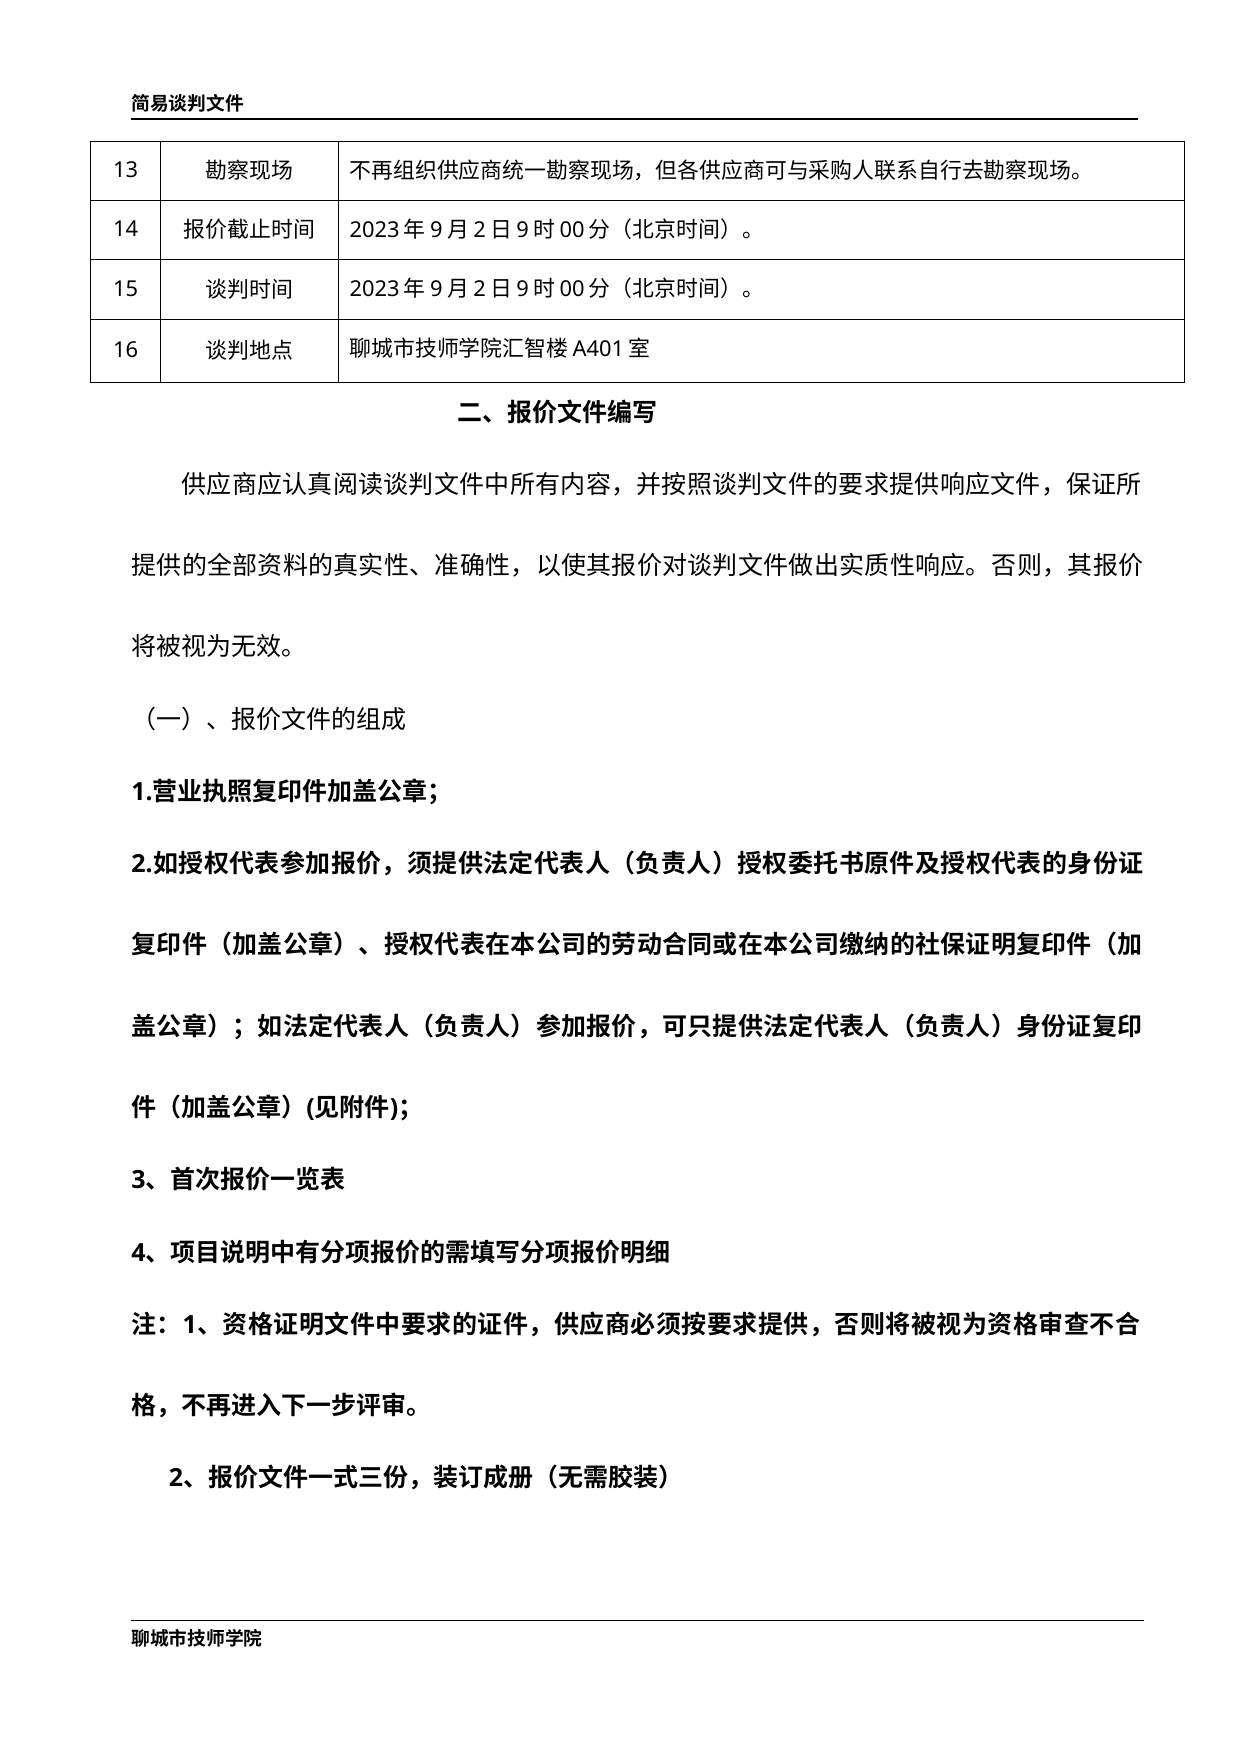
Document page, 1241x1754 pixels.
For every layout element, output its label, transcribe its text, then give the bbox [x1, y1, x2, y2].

table_cell 谈判时间 [161, 260, 338, 319]
text 1.营业执照复印件加盖公章； [131, 762, 1144, 817]
table_cell 2023年9月2日9时00分（北京时间）。 [339, 201, 1184, 259]
text 4、项目说明中有分项报价的需填写分项报价明细 [131, 1223, 1144, 1277]
text 注：1、资格证明文件中要求的证件，供应商必须按要求提供，否则将被视为资格审查不合格，不再进入下一步评审。 [131, 1295, 1144, 1431]
table_cell 16 [91, 320, 160, 382]
table_cell 14 [91, 201, 160, 259]
table_cell 15 [91, 260, 160, 319]
text 2.如授权代表参加报价，须提供法定代表人（负责人）授权委托书原件及授权代表的身份证复印件（加盖公章）、授权代表在本公司的劳动合同或在本公司缴纳的社保证明复印件（加盖公章）；如法定代表人（负责人）参加报价，可只提供法定代表人（负责人）身份证复印件（加盖公章）(见附件)； [131, 835, 1144, 1133]
text 供应商应认真阅读谈判文件中所有内容，并按照谈判文件的要求提供响应文件，保证所提供的全部资料的真实性、准确性，以使其报价对谈判文件做出实质性响应。否则，其报价将被视为无效。 [131, 455, 1144, 672]
text 2、报价文件一式三份，装订成册（无需胶装） [131, 1449, 1144, 1503]
text 二、报价文件编写 [131, 383, 1144, 437]
table_cell 报价截止时间 [161, 201, 338, 259]
table_cell 聊城市技师学院汇智楼A401室 [339, 320, 1184, 382]
table_cell 不再组织供应商统一勘察现场，但各供应商可与采购人联系自行去勘察现场。 [339, 142, 1184, 200]
text （一）、报价文件的组成 [131, 690, 1144, 744]
table_cell 勘察现场 [161, 142, 338, 200]
table_cell 13 [91, 142, 160, 200]
table_cell 谈判地点 [161, 320, 338, 382]
table_cell 2023年9月2日9时00分（北京时间）。 [339, 260, 1184, 319]
text 3、首次报价一览表 [131, 1151, 1144, 1205]
